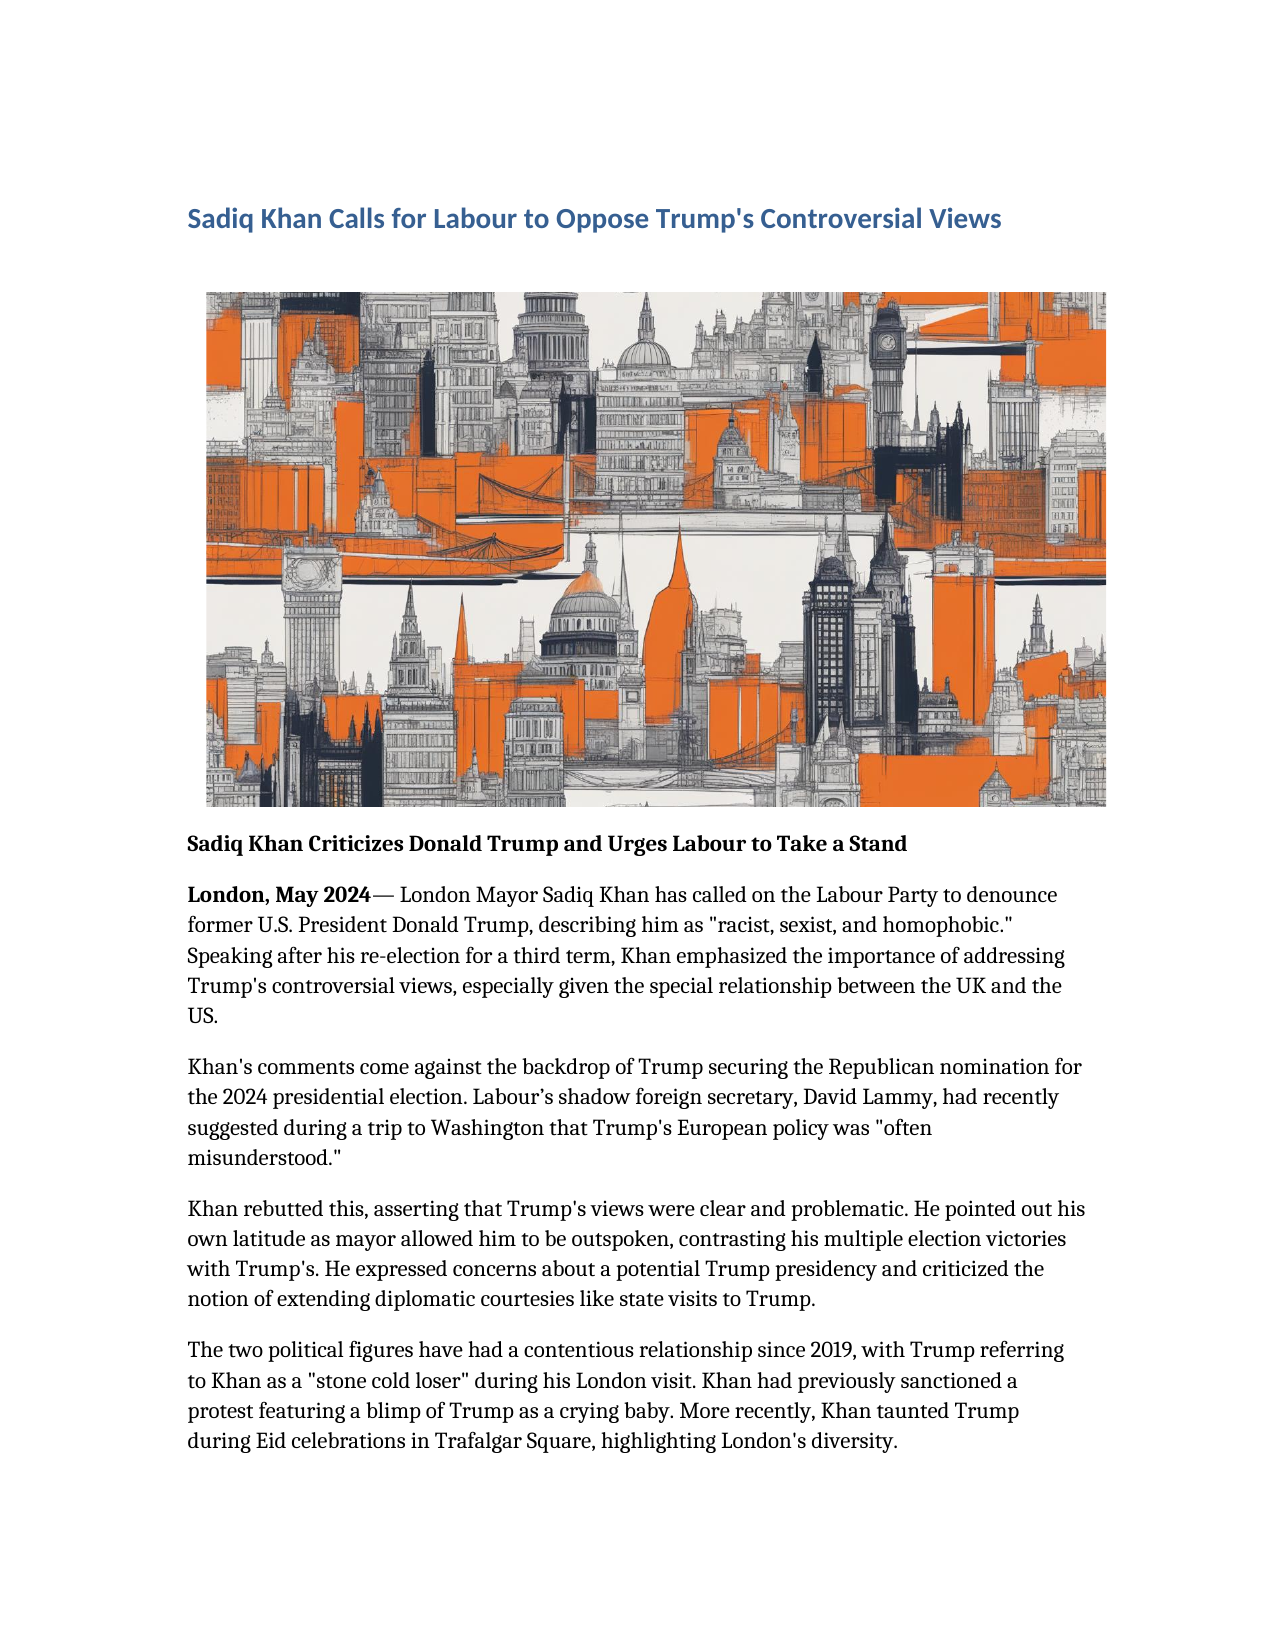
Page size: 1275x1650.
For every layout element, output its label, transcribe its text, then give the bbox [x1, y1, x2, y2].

text Sadiq Khan Criticizes Donald Trump and Urges Labour to Take a Stand [187, 831, 1087, 857]
text The two political figures have had a contentious relationship since 2019, with Trump referring to Khan as a "stone cold loser" during his London visit. Khan had previously sanctioned a protest featuring a blimp of Trump as a crying baby. More recently, Khan taunted Trump during Eid celebrations in Trafalgar Square, highlighting London's diversity. [187, 1337, 1087, 1454]
picture [206, 292, 1107, 807]
subtitle Sadiq Khan Calls for Labour to Oppose Trump's Controversial Views [187, 200, 1087, 236]
text Khan's comments come against the backdrop of Trump securing the Republican nomination for the 2024 presidential election. Labour’s shadow foreign secretary, David Lammy, had recently suggested during a trip to Washington that Trump's European policy was "often misunderstood." [187, 1054, 1087, 1171]
text Khan rebutted this, asserting that Trump's views were clear and problematic. He pointed out his own latitude as mayor allowed him to be outspoken, contrasting his multiple election victories with Trump's. He expressed concerns about a potential Trump presidency and criticized the notion of extending diplomatic courtesies like state visits to Trump. [187, 1196, 1087, 1312]
text London, May 2024— London Mayor Sadiq Khan has called on the Labour Party to denounce former U.S. President Donald Trump, describing him as "racist, sexist, and homophobic." Speaking after his re-election for a third term, Khan emphasized the importance of addressing Trump's controversial views, especially given the special relationship between the UK and the US. [187, 882, 1087, 1029]
